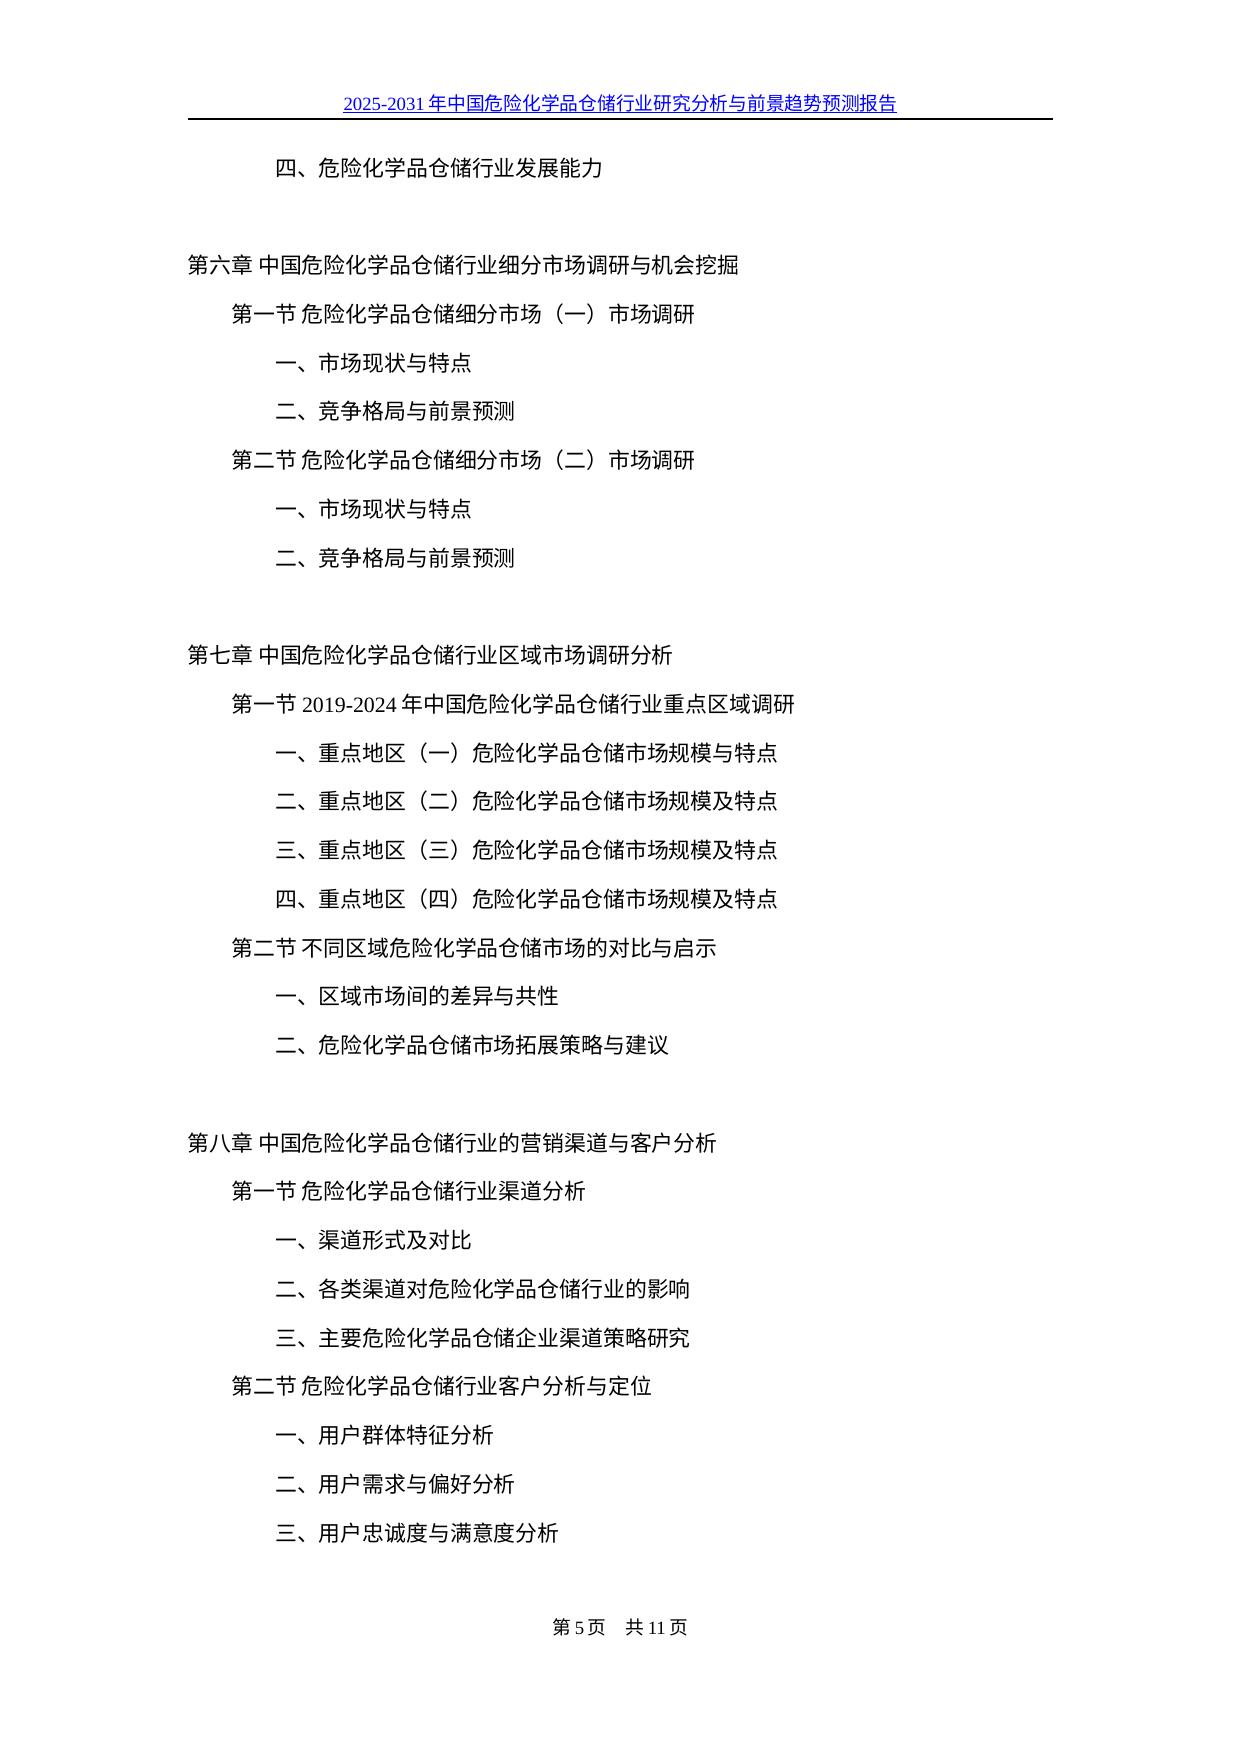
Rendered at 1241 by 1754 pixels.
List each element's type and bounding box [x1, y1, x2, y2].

text [187, 150, 1053, 1548]
